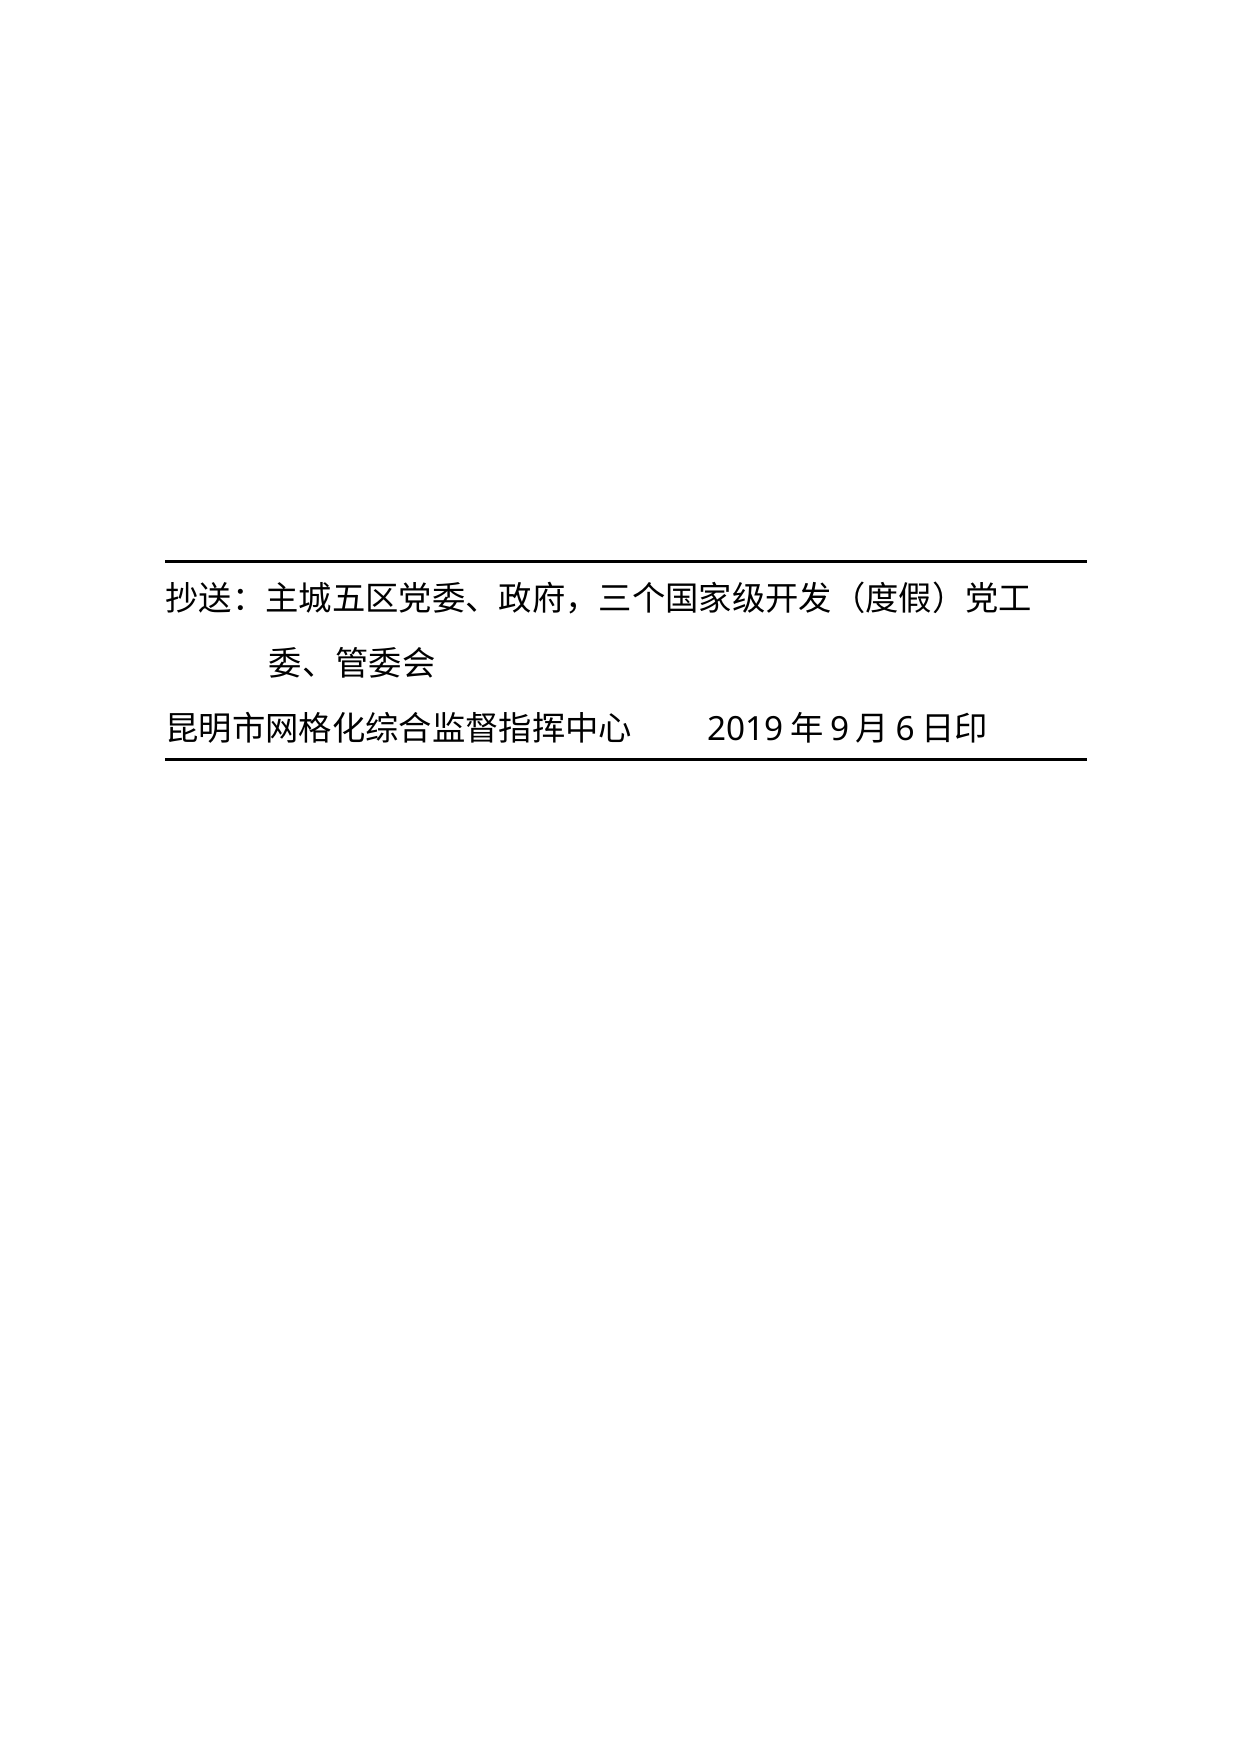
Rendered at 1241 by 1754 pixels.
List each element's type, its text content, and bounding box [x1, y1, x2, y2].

text 昆明市网格化综合监督指挥中心 2019年9月6日印 [165, 693, 1087, 758]
text 委、管委会 [165, 628, 1087, 693]
text 抄送：主城五区党委、政府，三个国家级开发（度假）党工 [165, 563, 1087, 628]
